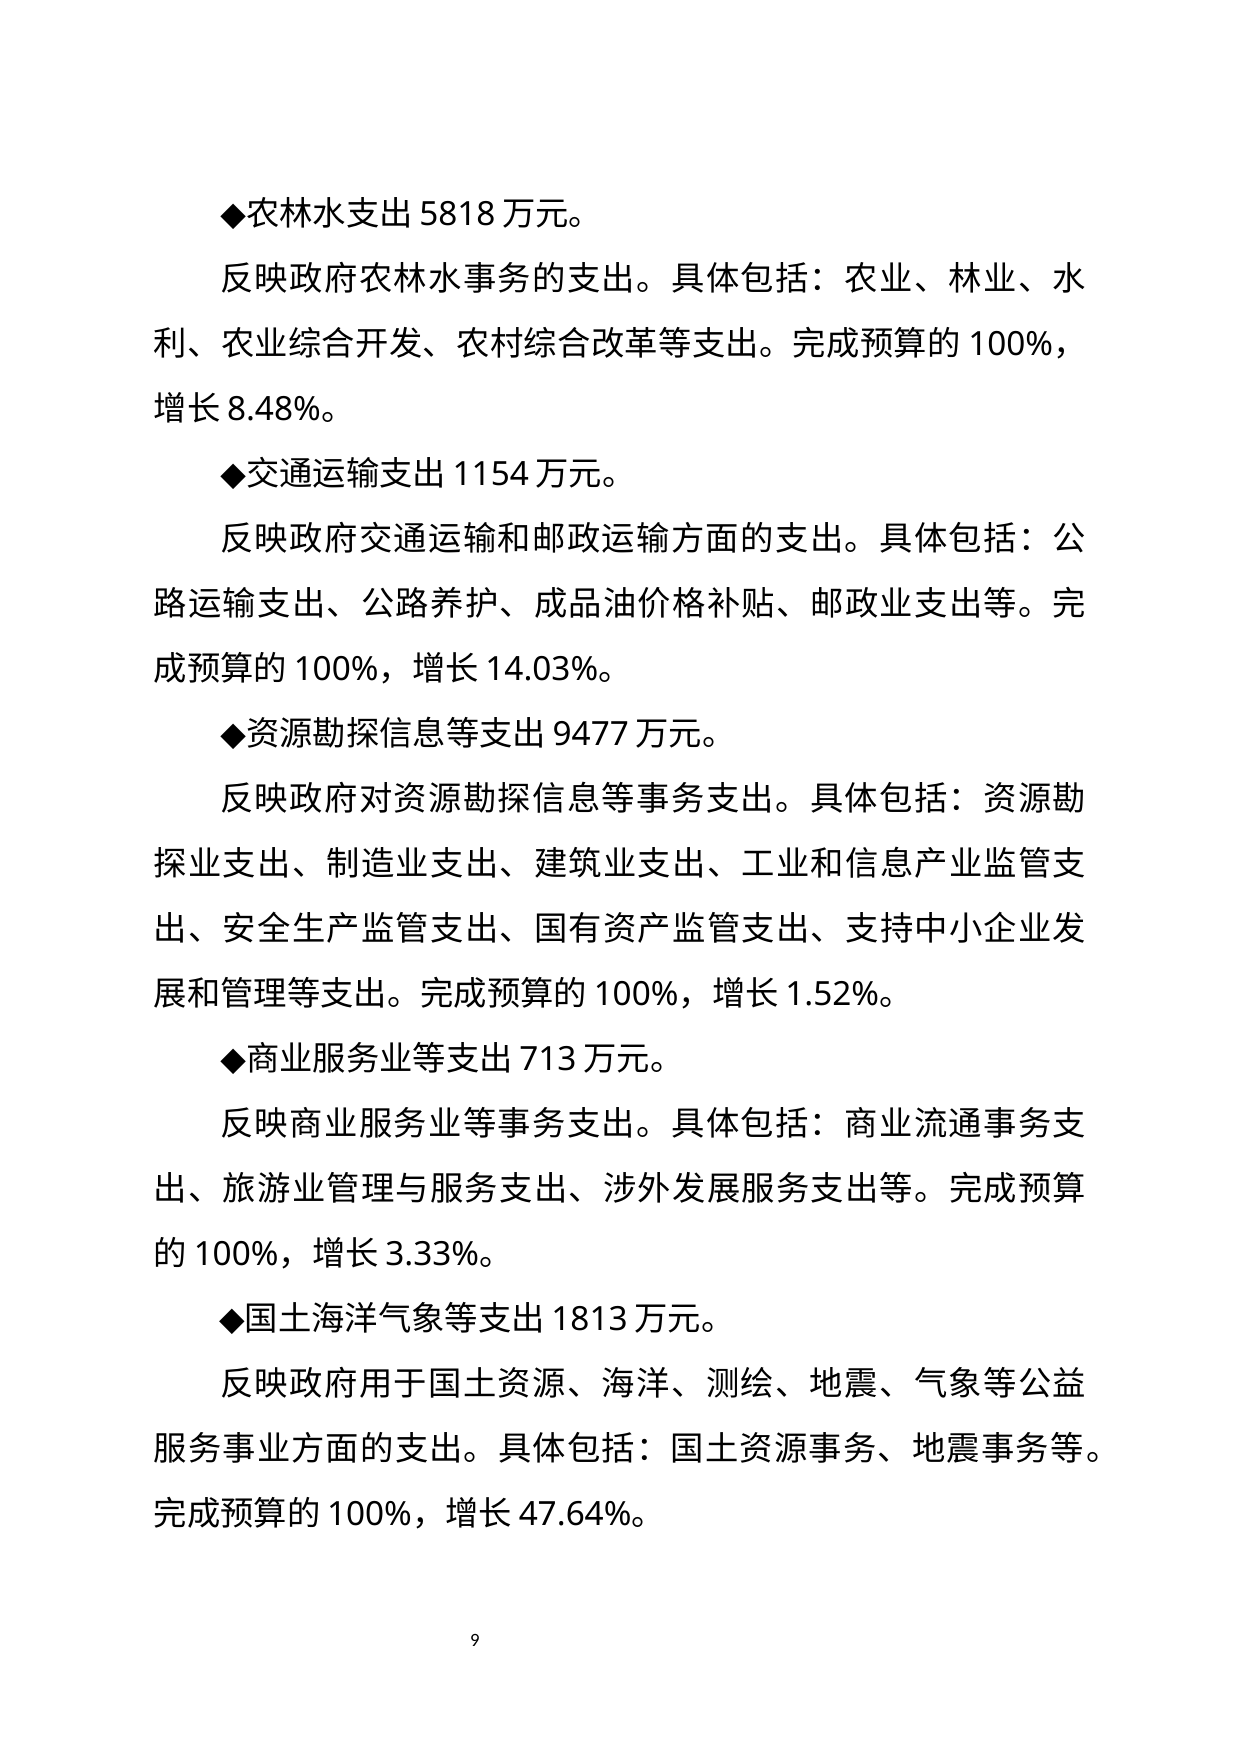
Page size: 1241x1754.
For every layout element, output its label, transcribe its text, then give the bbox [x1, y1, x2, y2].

text 反映政府农林水事务的支出。具体包括：农业、林业、水利、农业综合开发、农村综合改革等支出。完成预算的100%，增长8.48%。 [153, 243, 1087, 438]
text ◆国土海洋气象等支出1813万元。 [153, 1283, 1087, 1348]
text 反映政府对资源勘探信息等事务支出。具体包括：资源勘探业支出、制造业支出、建筑业支出、工业和信息产业监管支出、安全生产监管支出、国有资产监管支出、支持中小企业发展和管理等支出。完成预算的100%，增长1.52%。 [153, 763, 1087, 1023]
text ◆农林水支出5818万元。 [153, 178, 1087, 243]
text 反映政府用于国土资源、海洋、测绘、地震、气象等公益服务事业方面的支出。具体包括：国土资源事务、地震事务等。完成预算的100%，增长47.64%。 [153, 1348, 1087, 1543]
text ◆资源勘探信息等支出9477万元。 [153, 698, 1087, 763]
text 反映商业服务业等事务支出。具体包括：商业流通事务支出、旅游业管理与服务支出、涉外发展服务支出等。完成预算的100%，增长3.33%。 [153, 1088, 1087, 1283]
text 反映政府交通运输和邮政运输方面的支出。具体包括：公路运输支出、公路养护、成品油价格补贴、邮政业支出等。完成预算的100%，增长14.03%。 [153, 503, 1087, 698]
text ◆交通运输支出1154万元。 [153, 438, 1087, 503]
text ◆商业服务业等支出713万元。 [153, 1023, 1087, 1088]
